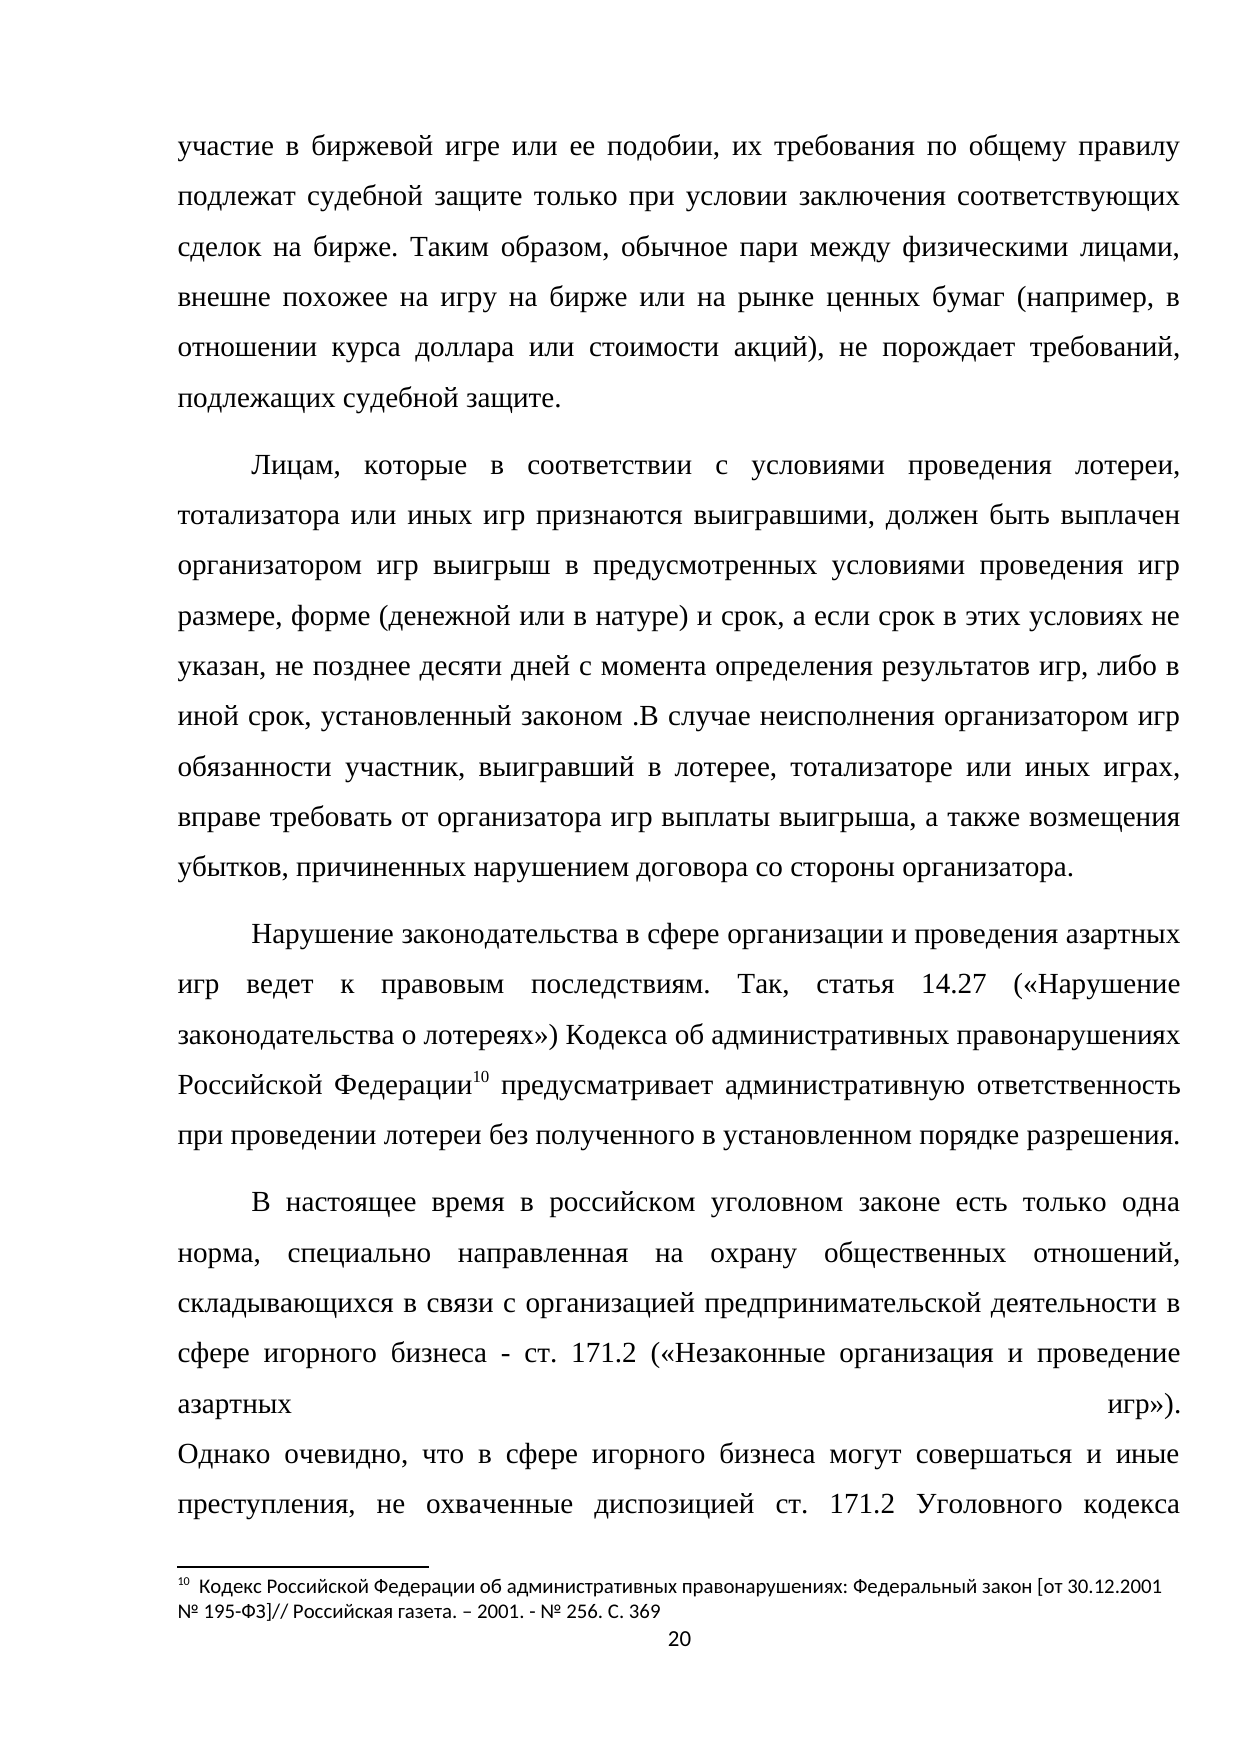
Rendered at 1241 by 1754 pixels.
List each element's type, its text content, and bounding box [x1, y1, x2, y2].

text Лицам, которые в соответствии с условиями проведения лотереи, тотализатора или иных игр признаются выигравшими, должен быть выплачен организатором игр выигрыш в предусмотренных условиями проведения игр размере, форме (денежной или в натуре) и срок, а если срок в этих условиях не указан, не позднее десяти дней с момента определения результатов игр, либо в иной срок, установленный законом .В случае неисполнения организатором игр обязанности участник, выигравший в лотерее, тотализаторе или иных играх, вправе требовать от организатора игр выплаты выигрыша, а также возмещения убытков, причиненных нарушением договора со стороны организатора. [177, 447, 1181, 883]
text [177, 1184, 1181, 1520]
text Нарушение законодательства в сфере организации и проведения азартных игр ведет к правовым последствиям. Так, статья 14.27 («Нарушение законодательства о лотереях») Кодекса об административных правонарушениях Российской Федерации предусматривает административную ответственность при проведении лотереи без полученного в установленном порядке разрешения. [177, 916, 1181, 1151]
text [177, 128, 1181, 413]
